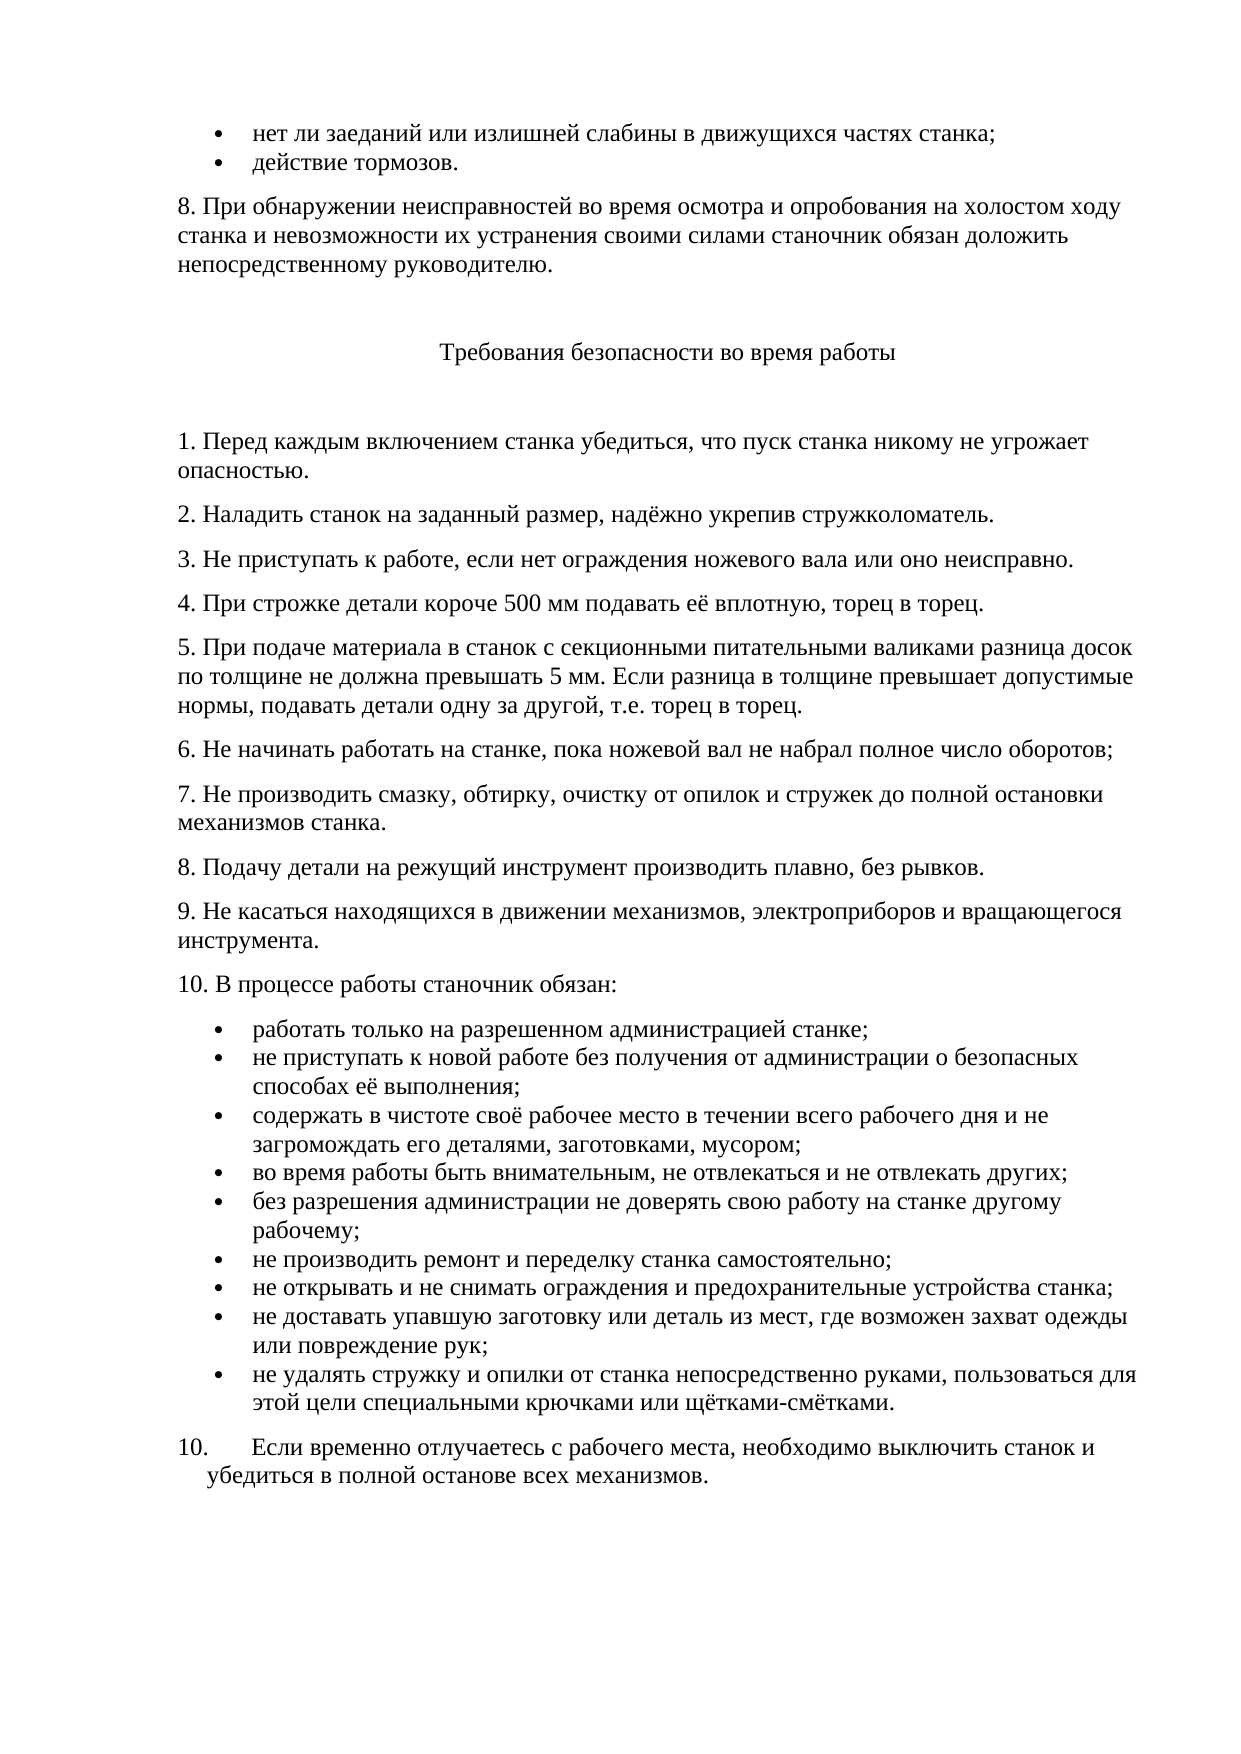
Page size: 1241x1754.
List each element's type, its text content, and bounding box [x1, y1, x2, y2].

text 3. Не приступать к работе, если нет ограждения ножевого вала или оно неисправно. [177, 544, 1152, 572]
text 4. При строжке детали короче 500 мм подавать её вплотную, торец в торец. [177, 588, 1152, 617]
text 1. Перед каждым включением станка убедиться, что пуск станка никому не угрожает опасностью. [177, 426, 1152, 484]
text 9. Не касаться находящихся в движении механизмов, электроприборов и вращающегося инструмента. [177, 896, 1152, 954]
list без разрешения администрации не доверять свою работу на станке другому рабочему; [215, 1186, 1152, 1244]
text 8. При обнаружении неисправностей во время осмотра и опробования на холостом ходу станка и невозможности их устранения своими силами станочник обязан доложить непосредственному руководителю. [177, 191, 1152, 277]
list во время работы быть внимательным, не отвлекаться и не отвлекать других; [215, 1157, 1152, 1186]
text 2. Наладить станок на заданный размер, надёжно укрепив стружколоматель. [177, 499, 1152, 528]
text 8. Подачу детали на режущий инструмент производить плавно, без рывков. [177, 852, 1152, 881]
list действие тормозов. [215, 147, 1152, 176]
list не производить ремонт и переделку станка самостоятельно; [215, 1244, 1152, 1272]
text 6. Не начинать работать на станке, пока ножевой вал не набрал полное число оборотов; [177, 734, 1152, 763]
text 10. В процессе работы станочник обязан: [177, 969, 1152, 998]
list не доставать упавшую заготовку или деталь из мест, где возможен захват одежды или повреждение рук; [215, 1301, 1152, 1359]
list работать только на разрешенном администрацией станке; [215, 1014, 1152, 1042]
list не удалять стружку и опилки от станка непосредственно руками, пользоваться для этой цели специальными крючками или щётками-смётками. [215, 1359, 1152, 1416]
list содержать в чистоте своё рабочее место в течении всего рабочего дня и не загромождать его деталями, заготовками, мусором; [215, 1100, 1152, 1157]
text 5. При подаче материала в станок с секционными питательными валиками разница досок по толщине не должна превышать 5 мм. Если разница в толщине превышает допустимые нормы, подавать детали одну за другой, т.е. торец в торец. [177, 632, 1152, 719]
list Если временно отлучаетесь с рабочего места, необходимо выключить станок и убедиться в полной останове всех механизмов. [177, 1432, 1152, 1489]
list не открывать и не снимать ограждения и предохранительные устройства станка; [215, 1272, 1152, 1301]
text Требования безопасности во время работы [177, 337, 1152, 366]
list не приступать к новой работе без получения от администрации о безопасных способах её выполнения; [215, 1042, 1152, 1100]
list нет ли заеданий или излишней слабины в движущихся частях станка; [215, 118, 1152, 147]
text 7. Не производить смазку, обтирку, очистку от опилок и стружек до полной остановки механизмов станка. [177, 779, 1152, 836]
